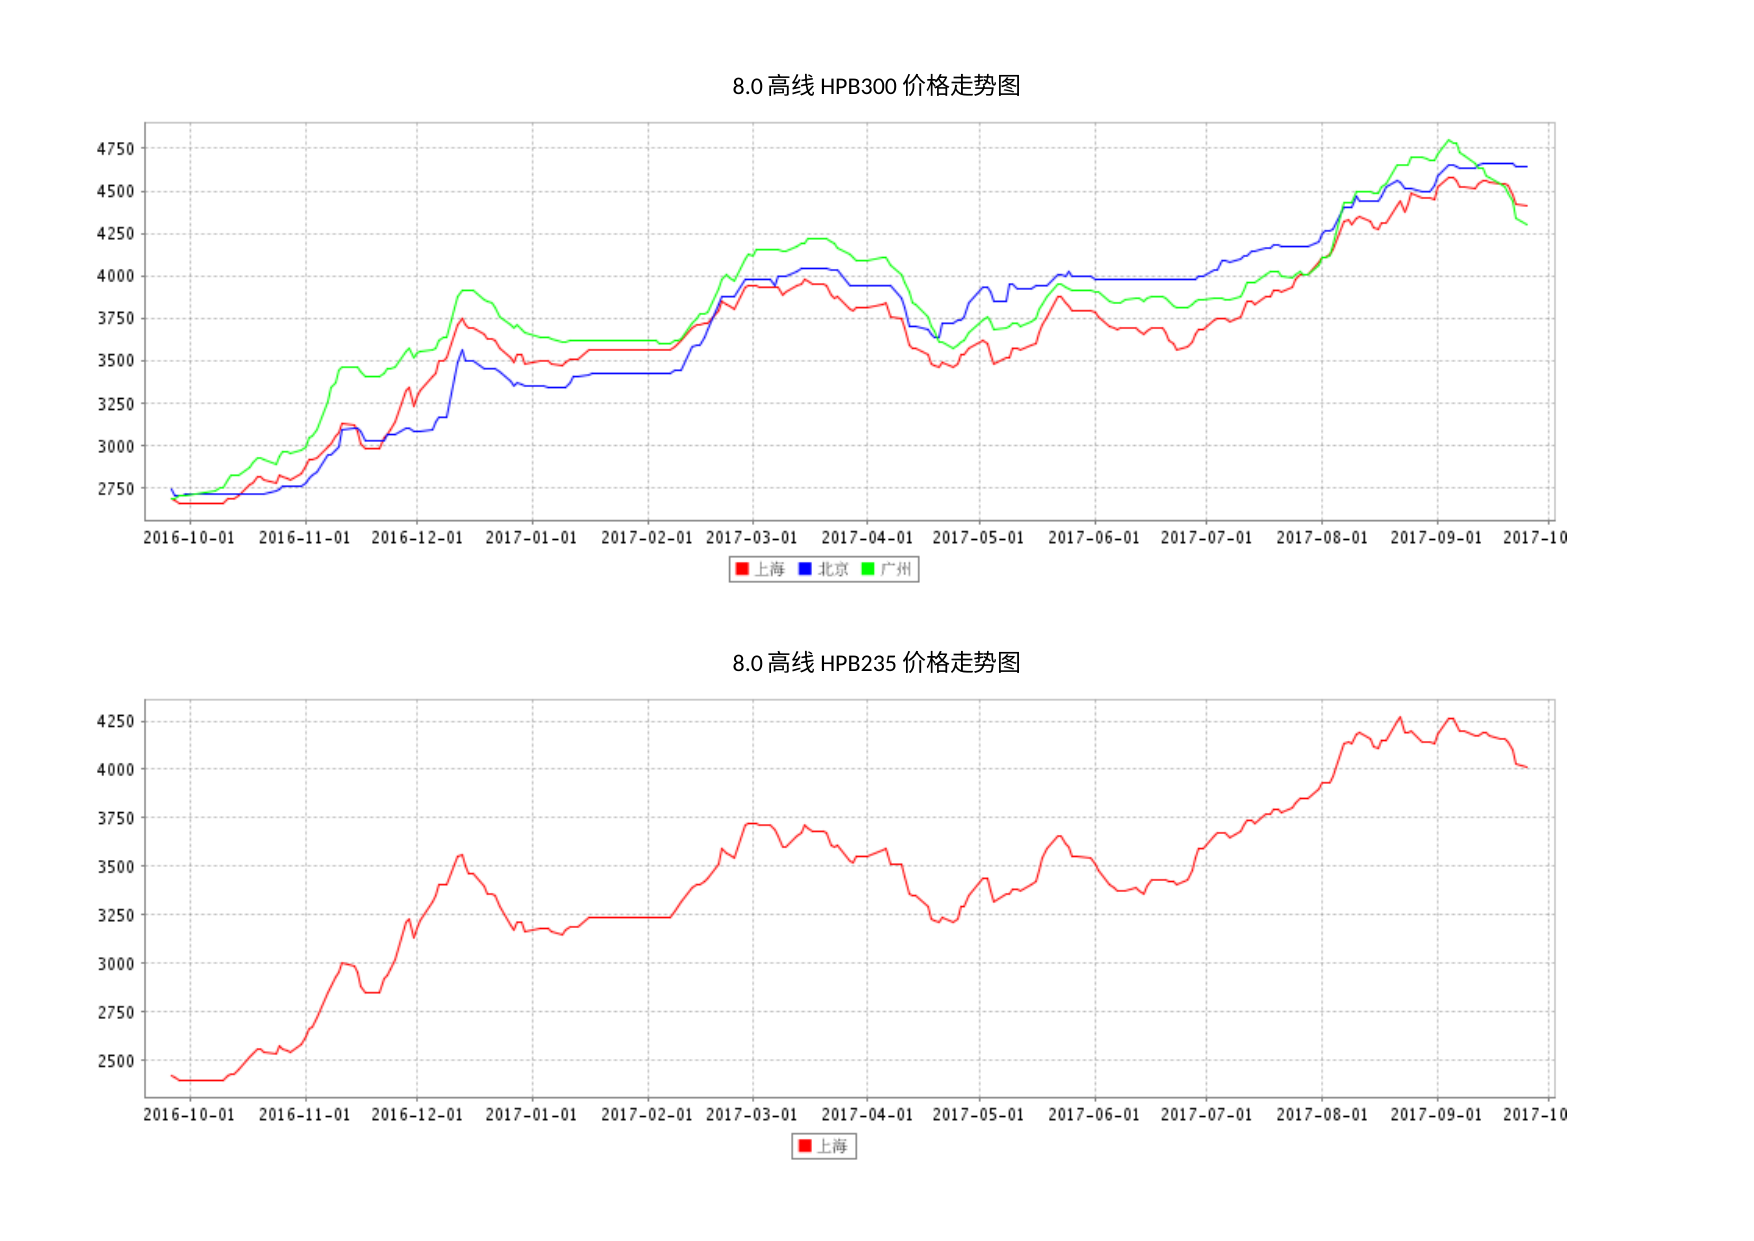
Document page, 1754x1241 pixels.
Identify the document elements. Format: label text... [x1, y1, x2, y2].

text 8.0高线HPB300价格走势图 [83, 51, 1671, 116]
picture [82, 116, 1567, 586]
text 8.0高线HPB235价格走势图 [83, 629, 1671, 694]
picture [82, 693, 1567, 1163]
